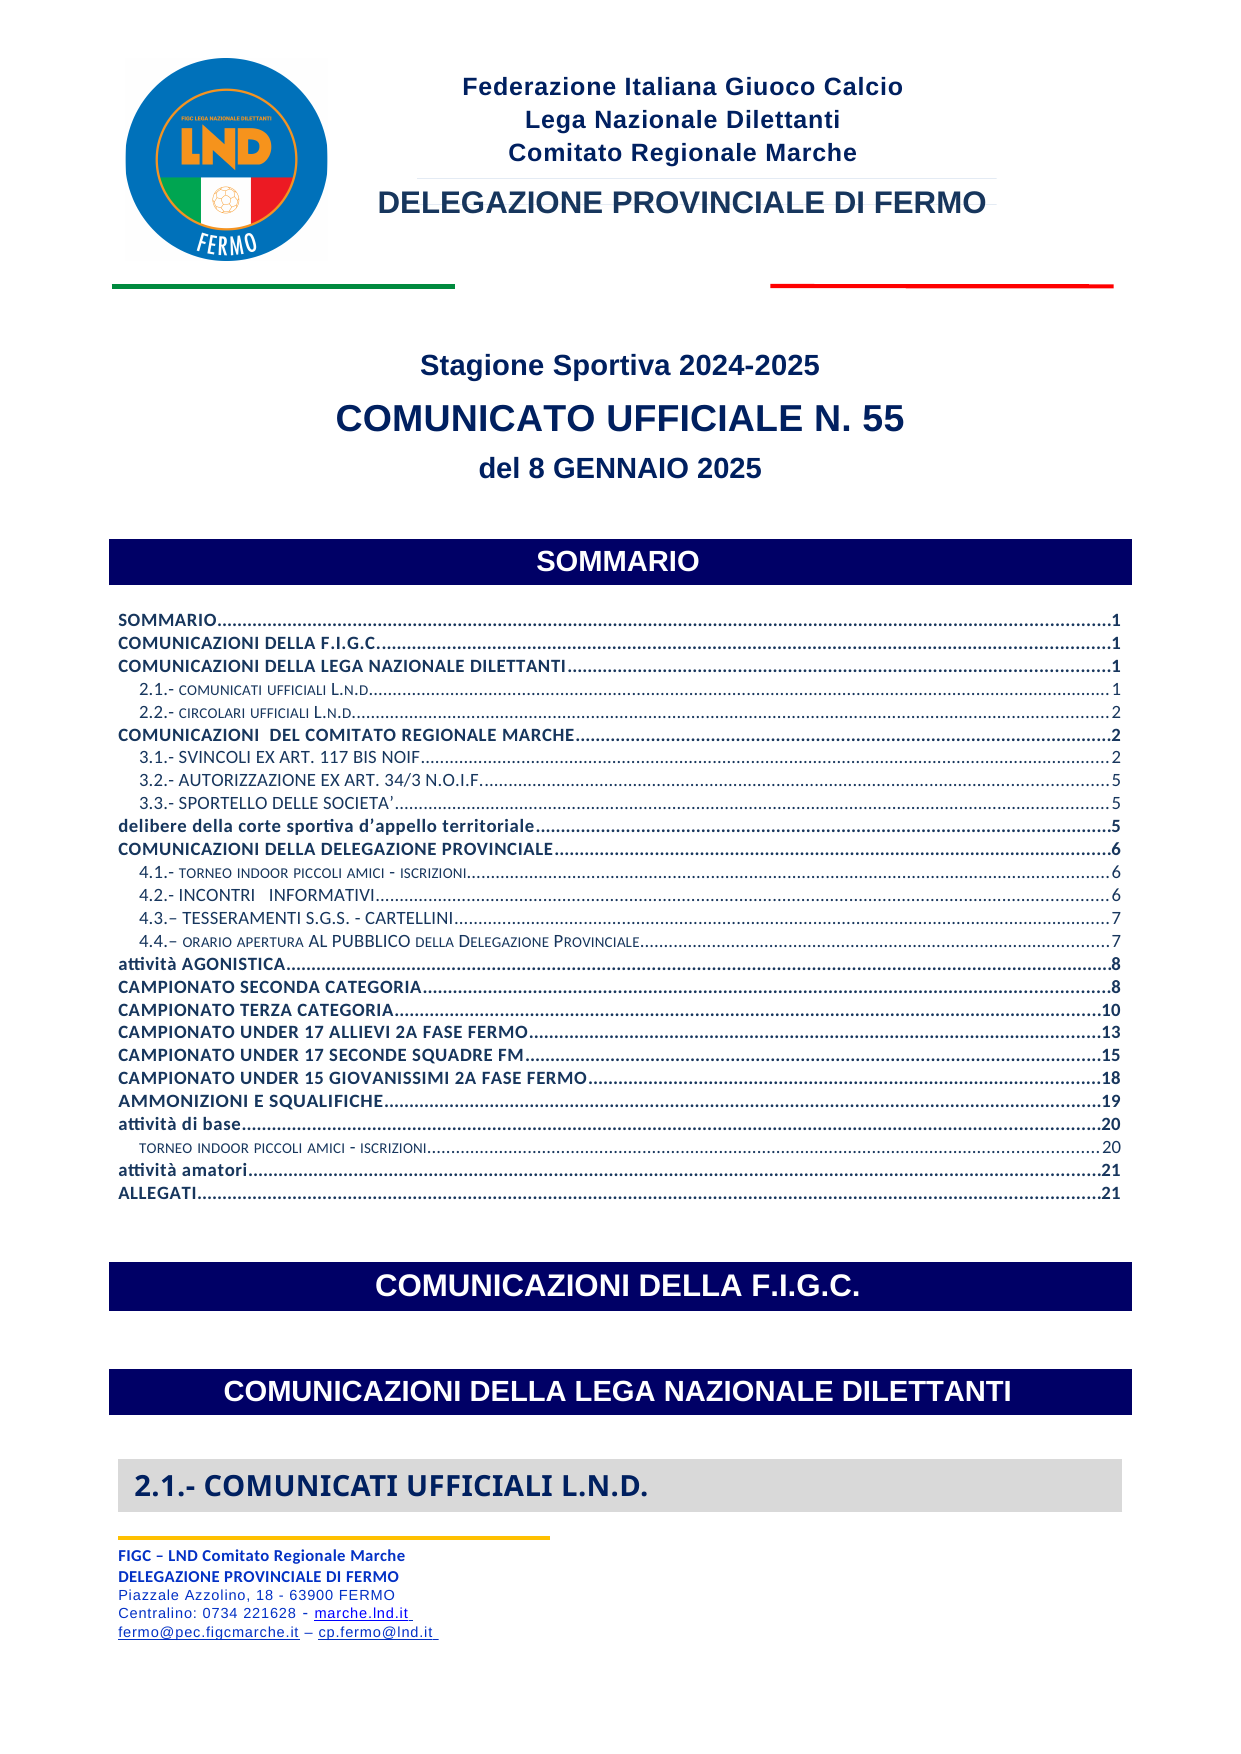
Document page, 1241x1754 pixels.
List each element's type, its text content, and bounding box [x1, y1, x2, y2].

text torneo indoor piccoli amici - iscrizioni 20 [139, 1135, 1122, 1158]
text ALLEGATI 21 [118, 1181, 1122, 1204]
text CAMPIONATO TERZA CATEGORIA 10 [118, 998, 1122, 1021]
text 4.1.- torneo indoor piccoli amici - iscrizioni 6 [139, 860, 1122, 883]
text 2.1.- comunicati ufficiali L.n.d. 1 [139, 677, 1122, 700]
text 3.2.- AUTORIZZAZIONE EX ART. 34/3 N.O.I.F. 5 [139, 768, 1122, 791]
text attività di base 20 [118, 1112, 1122, 1135]
text 3.3.- SPORTELLO DELLE SOCIETA’ 5 [139, 791, 1122, 814]
text COMUNICAZIONI DELLA DELEGAZIONE PROVINCIALE 6 [118, 837, 1122, 860]
text AMMONIZIONI E SQUALIFICHE 19 [118, 1089, 1122, 1112]
text 2.2.- circolari ufficiali L.n.d. 2 [139, 700, 1122, 723]
text 3.1.- SVINCOLI EX ART. 117 BIS NOIF 2 [139, 746, 1122, 768]
text COMUNICAZIONI DELLA LEGA NAZIONALE DILETTANTI [110, 1369, 1131, 1414]
text COMUNICAZIONI DEL COMITATO REGIONALE MARCHE 2 [118, 723, 1122, 746]
text COMUNICAZIONI DELLA LEGA NAZIONALE DILETTANTI 1 [118, 654, 1122, 677]
text 4.2.- INCONTRI INFORMATIVI 6 [139, 883, 1122, 906]
text CAMPIONATO UNDER 15 GIOVANISSIMI 2A FASE FERMO 18 [118, 1066, 1122, 1089]
text SOMMARIO [110, 539, 1131, 584]
text attività amatori 21 [118, 1158, 1122, 1181]
text CAMPIONATO UNDER 17 SECONDE SQUADRE FM 15 [118, 1043, 1122, 1066]
text 4.3.– TESSERAMENTI S.G.S. - CARTELLINI 7 [139, 906, 1122, 929]
text 2.1.- comunicati ufficiali L.n.d. [118, 1464, 1122, 1507]
text COMUNICAZIONI DELLA F.I.G.C. [110, 1262, 1131, 1310]
text CAMPIONATO SECONDA CATEGORIA 8 [118, 975, 1122, 998]
text 4.4.– orario apertura AL PUBBLICO della Delegazione Provinciale 7 [139, 929, 1122, 952]
text SOMMARIO 1 [118, 608, 1122, 631]
text COMUNICAZIONI DELLA F.I.G.C. 1 [118, 631, 1122, 654]
text CAMPIONATO UNDER 17 ALLIEVI 2A FASE FERMO 13 [118, 1021, 1122, 1043]
text attività AGONISTICA 8 [118, 952, 1122, 975]
picture [125, 58, 328, 261]
text delibere della corte sportiva d’appello territoriale 5 [118, 814, 1122, 837]
